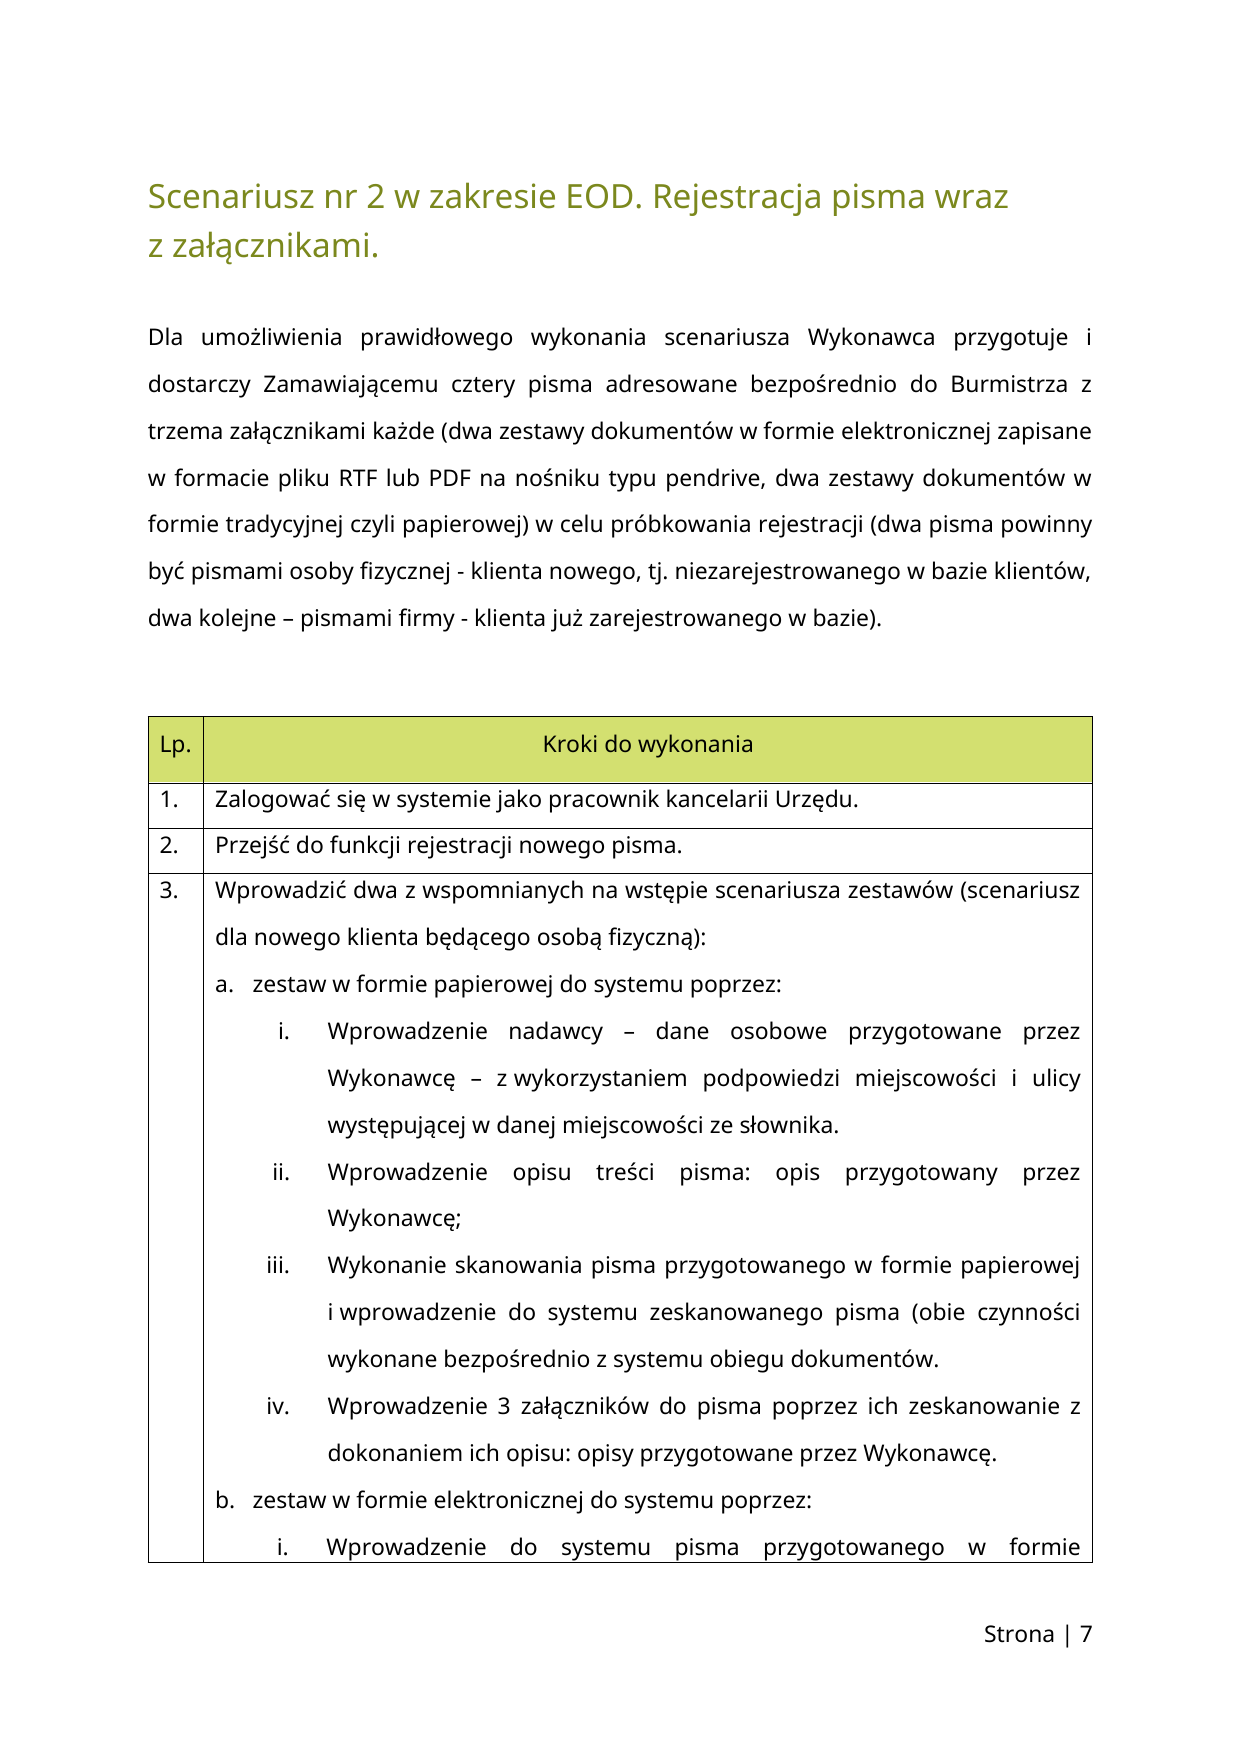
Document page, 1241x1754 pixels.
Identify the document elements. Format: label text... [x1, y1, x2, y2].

table_cell 3. [149, 874, 203, 1562]
table_cell 1. [149, 784, 203, 828]
subtitle Scenariusz nr 2 w zakresie EOD. Rejestracja pisma wraz z załącznikami. [148, 173, 1093, 267]
text Dla umożliwienia prawidłowego wykonania scenariusza Wykonawca przygotuje i dostarczy Zamawiającemu cztery pisma adresowane bezpośrednio do Burmistrza z trzema załącznikami każde (dwa zestawy dokumentów w formie elektronicznej zapisane w formacie pliku RTF lub PDF na nośniku typu pendrive, dwa zestawy dokumentów w formie tradycyjnej czyli papierowej) w celu próbkowania rejestracji (dwa pisma powinny być pismami osoby fizycznej - klienta nowego, tj. niezarejestrowanego w bazie klientów, dwa kolejne – pismami firmy - klienta już zarejestrowanego w bazie). [148, 321, 1093, 633]
table_header Lp. [149, 717, 203, 782]
table_cell Przejść do funkcji rejestracji nowego pisma. [204, 829, 1092, 873]
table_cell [204, 874, 1092, 1562]
table_cell Zalogować się w systemie jako pracownik kancelarii Urzędu. [204, 784, 1092, 828]
table_cell 2. [149, 829, 203, 873]
table_header Kroki do wykonania [204, 717, 1092, 782]
